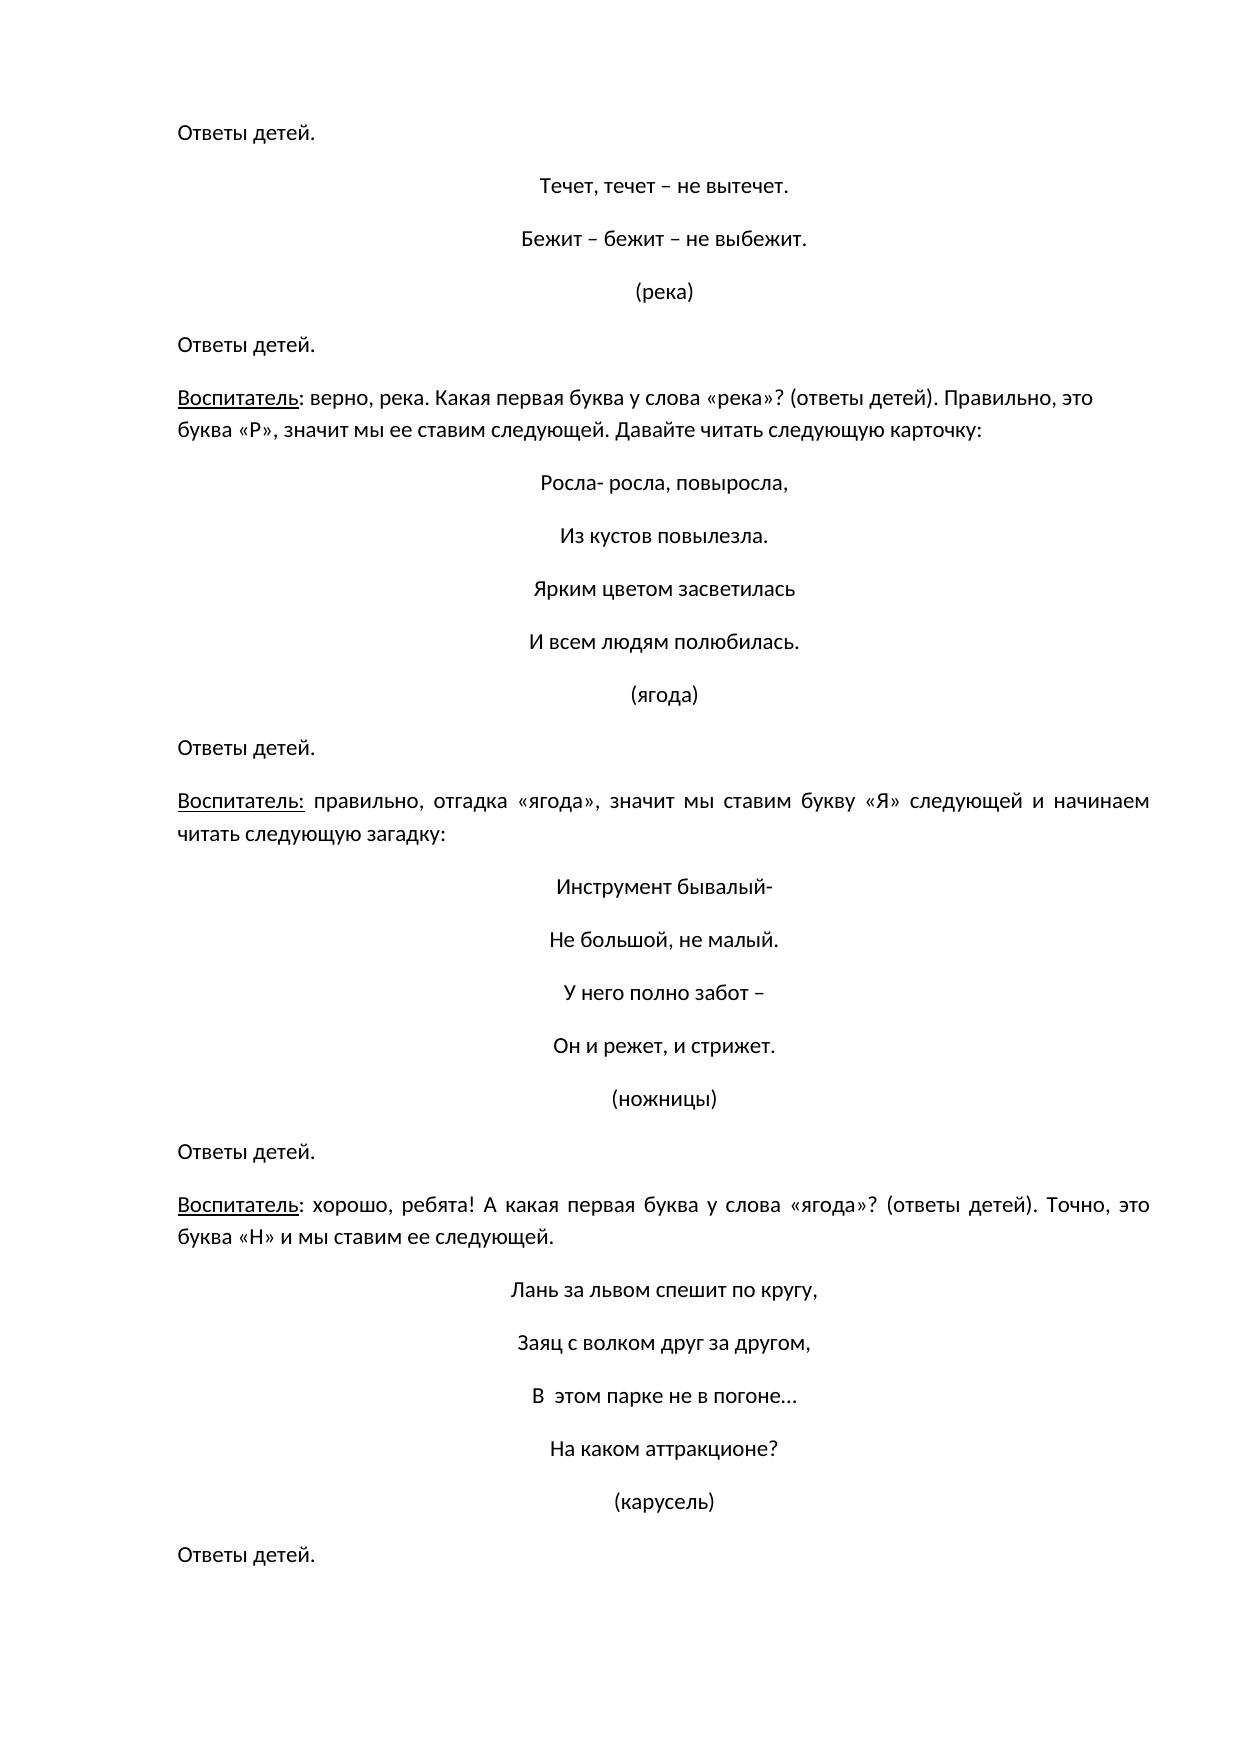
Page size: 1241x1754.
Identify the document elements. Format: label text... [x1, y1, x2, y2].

text Бежит – бежит – не выбежит. [177, 224, 1152, 252]
text У него полно забот – [177, 978, 1152, 1006]
text В этом парке не в погоне… [177, 1381, 1152, 1409]
text Он и режет, и стрижет. [177, 1031, 1152, 1059]
text Воспитатель: верно, река. Какая первая буква у слова «река»? (ответы детей). Правильно, это буква «Р», значит мы ее ставим следующей. Давайте читать следующую карточку: [177, 383, 1152, 443]
text Воспитатель: хорошо, ребята! А какая первая буква у слова «ягода»? (ответы детей). Точно, это буква «Н» и мы ставим ее следующей. [177, 1190, 1152, 1250]
text Заяц с волком друг за другом, [177, 1328, 1152, 1356]
text Течет, течет – не вытечет. [177, 171, 1152, 199]
text И всем людям полюбилась. [177, 627, 1152, 656]
text Ярким цветом засветилась [177, 574, 1152, 602]
text Воспитатель: правильно, отгадка «ягода», значит мы ставим букву «Я» следующей и начинаем читать следующую загадку: [177, 787, 1152, 847]
text Ответы детей. [177, 330, 1152, 358]
text (река) [177, 277, 1152, 305]
text Ответы детей. [177, 1137, 1152, 1165]
text (ножницы) [177, 1084, 1152, 1112]
text (карусель) [177, 1487, 1152, 1515]
text Росла- росла, повыросла, [177, 468, 1152, 496]
text Лань за львом спешит по кругу, [177, 1275, 1152, 1303]
text Ответы детей. [177, 118, 1152, 146]
text Из кустов повылезла. [177, 521, 1152, 549]
text Ответы детей. [177, 1540, 1152, 1568]
text Ответы детей. [177, 733, 1152, 762]
text На каком аттракционе? [177, 1434, 1152, 1462]
text (ягода) [177, 681, 1152, 708]
text Не большой, не малый. [177, 925, 1152, 953]
text Инструмент бывалый- [177, 872, 1152, 900]
